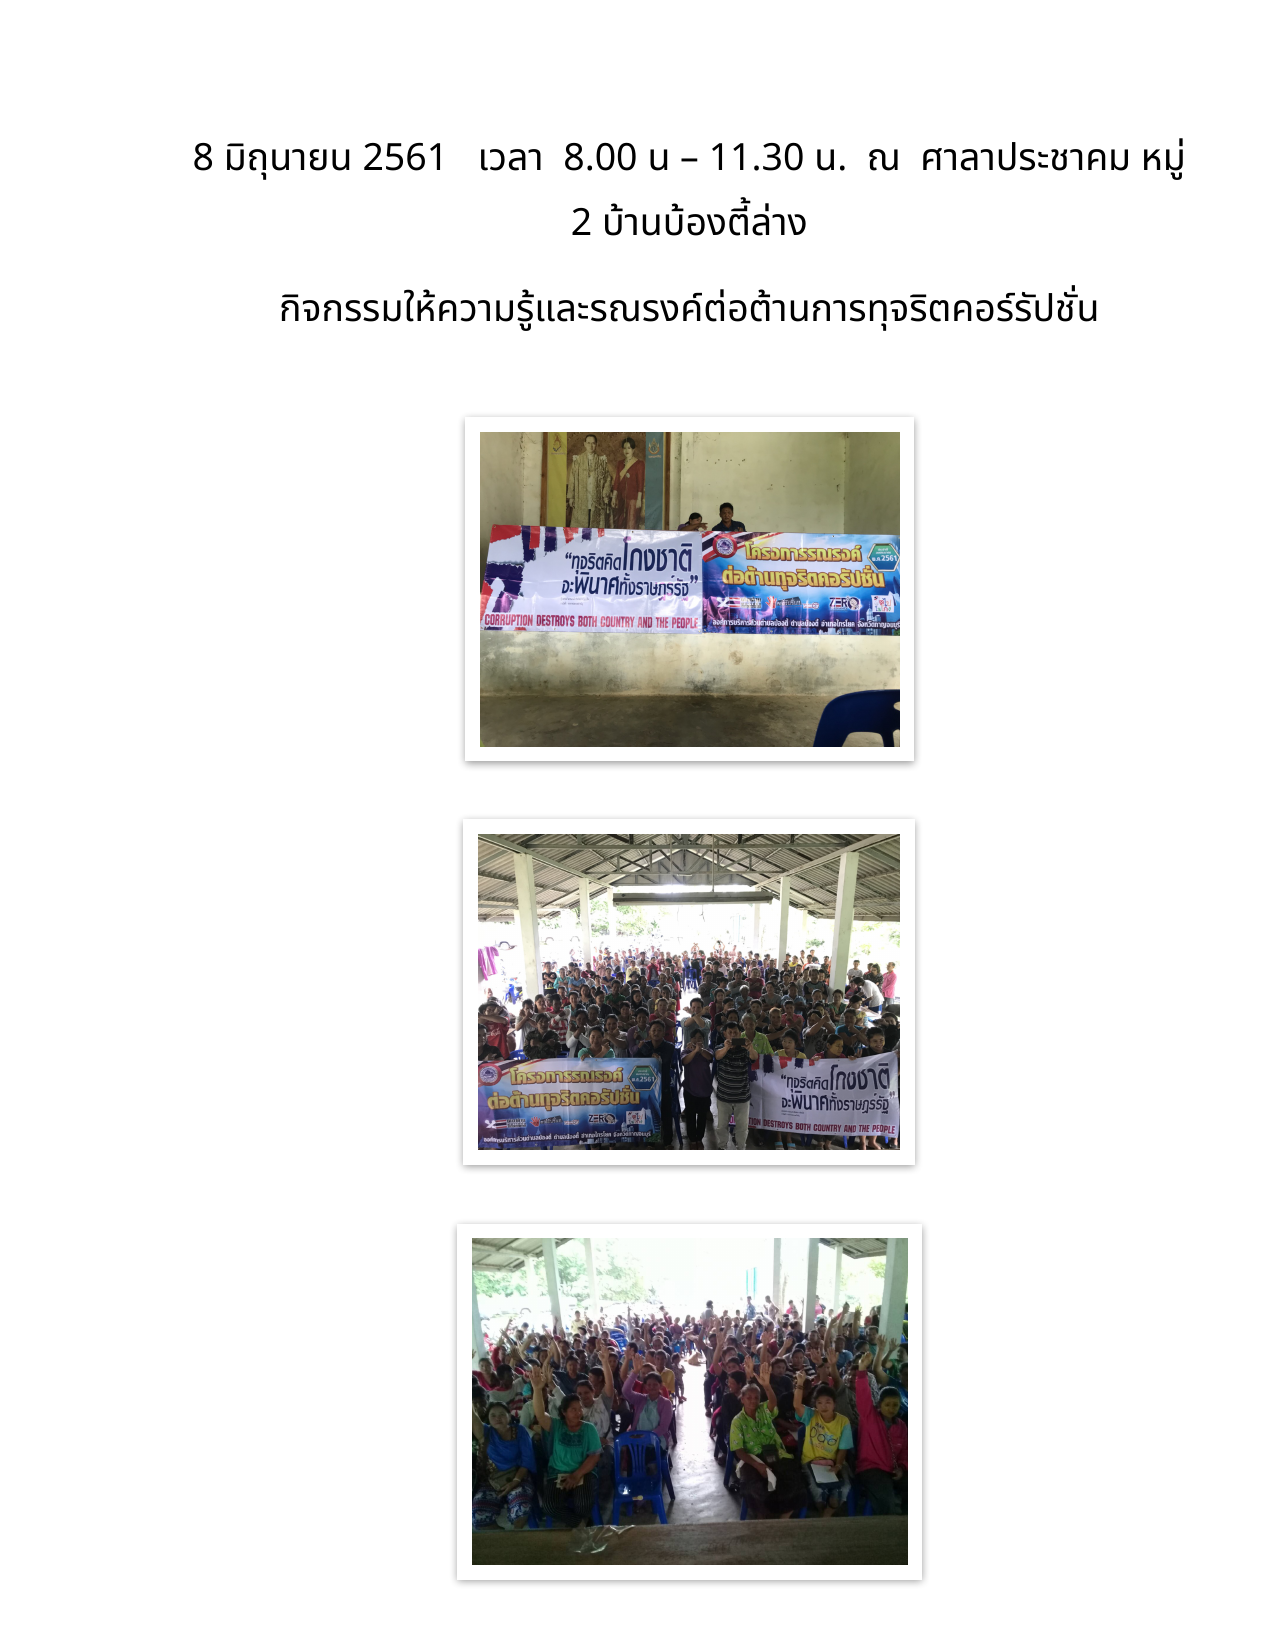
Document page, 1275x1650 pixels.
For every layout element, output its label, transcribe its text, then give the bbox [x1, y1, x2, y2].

text กิจกรรมให้ความรู้และรณรงค์ต่อต้านการทุจริตคอร์รัปชั่น [178, 282, 1200, 338]
text 8 มิถุนายน 2561 เวลา 8.00 น – 11.30 น. ณ ศาลาประชาคม หมู่ 2 บ้านบ้องตี้ล่าง [178, 130, 1200, 252]
picture [478, 834, 900, 1150]
picture [472, 1238, 908, 1565]
picture [480, 432, 900, 747]
